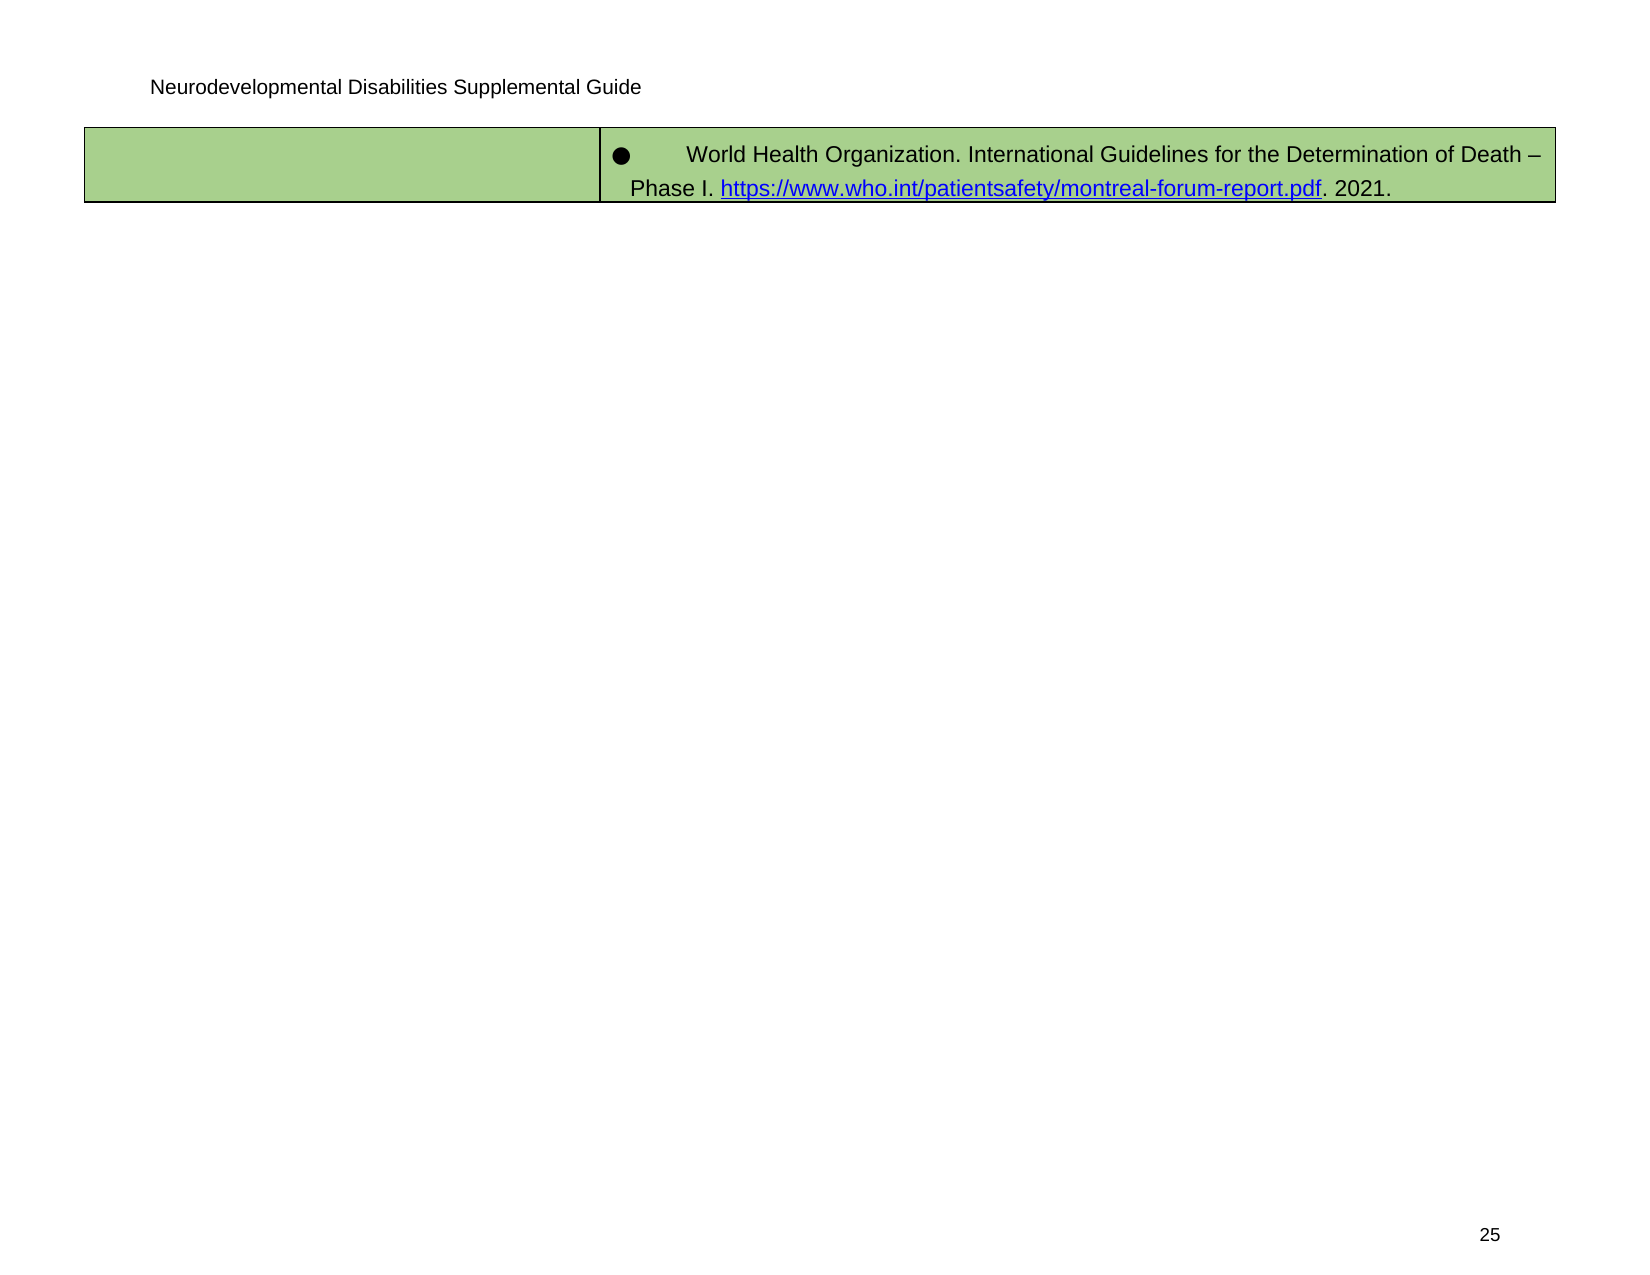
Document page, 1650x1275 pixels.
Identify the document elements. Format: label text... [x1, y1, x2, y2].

table_cell Notes or Resources [85, 128, 599, 201]
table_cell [601, 128, 1555, 201]
